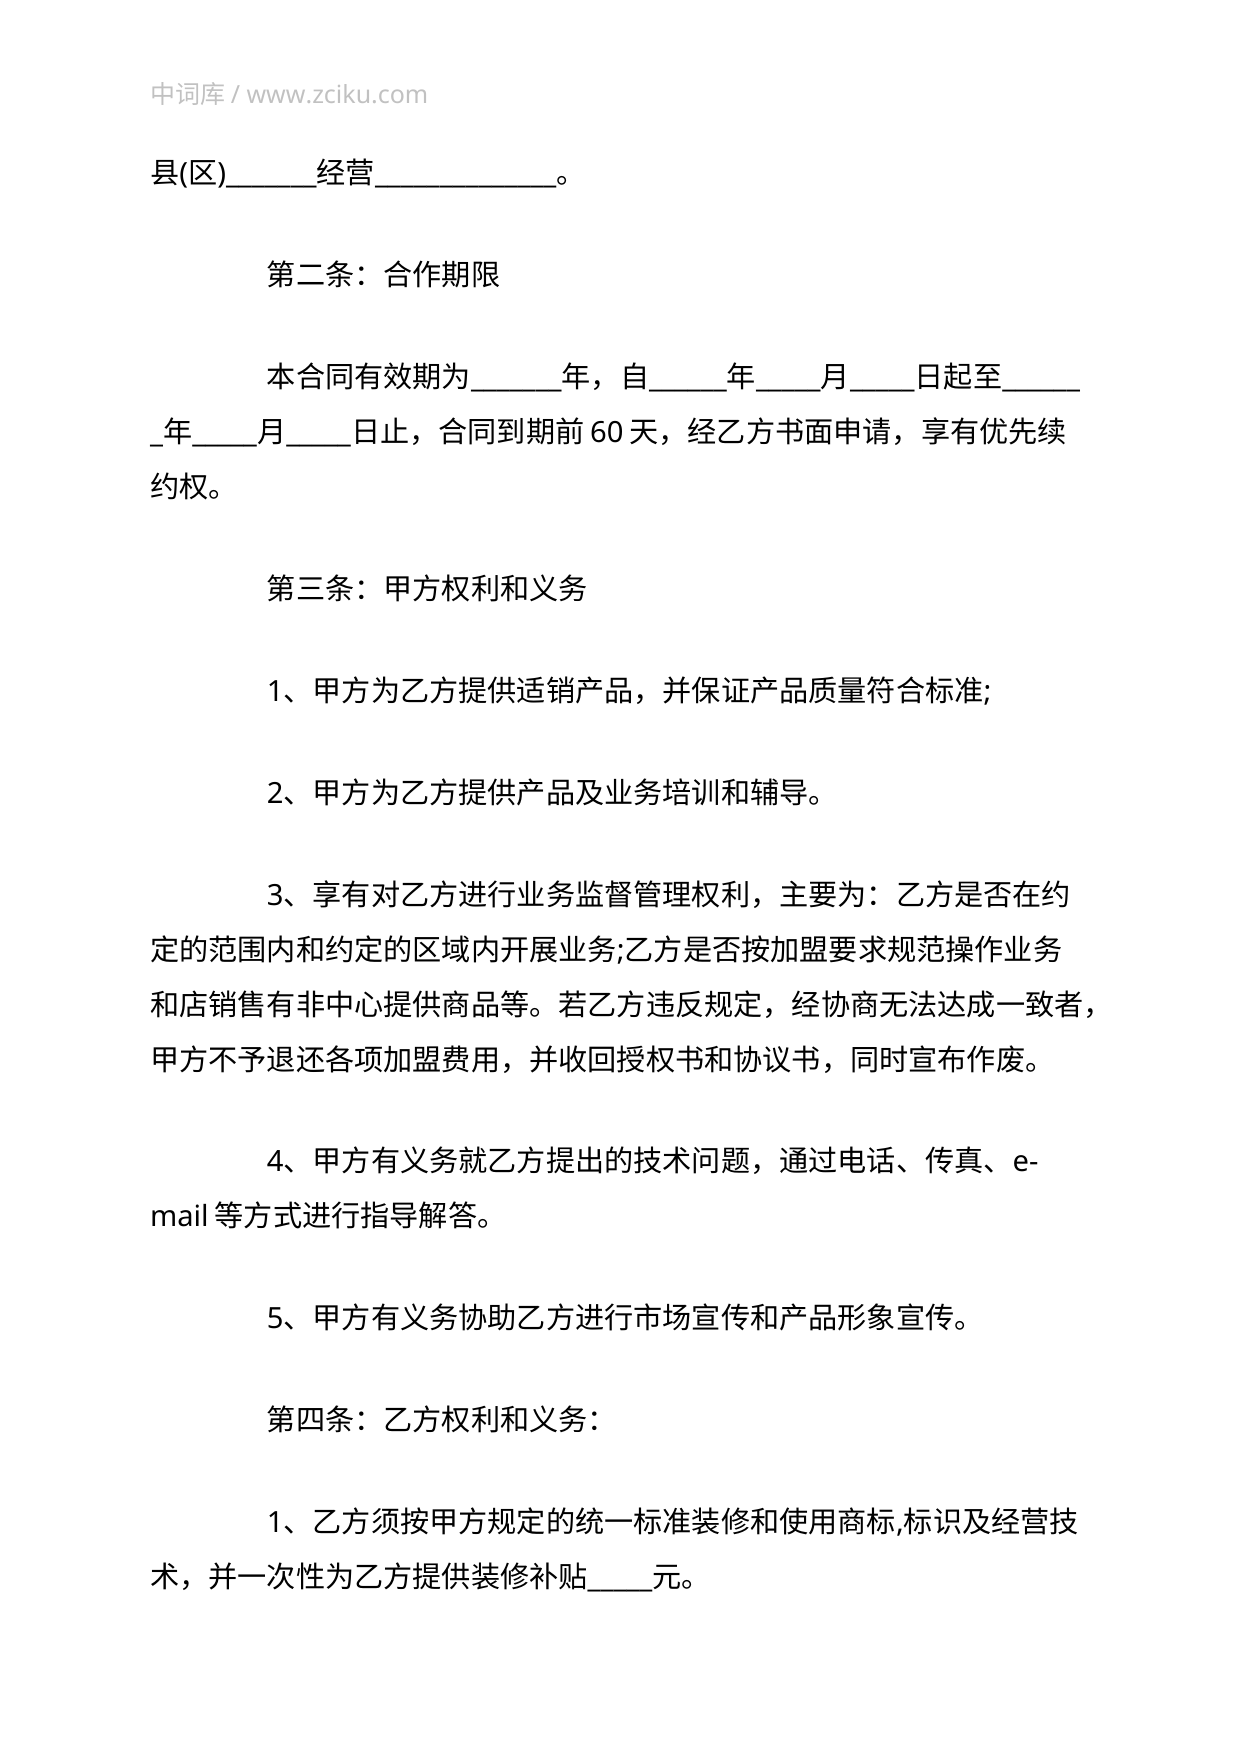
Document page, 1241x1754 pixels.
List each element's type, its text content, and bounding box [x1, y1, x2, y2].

text 1、乙方须按甲方规定的统一标准装修和使用商标,标识及经营技术，并一次性为乙方提供装修补贴_____元。 [150, 1499, 1090, 1596]
text 第二条：合作期限 [150, 252, 1090, 294]
text 本合同有效期为_______年，自______年_____月_____日起至_______年_____月_____日止，合同到期前60天，经乙方书面申请，享有优先续约权。 [150, 354, 1090, 506]
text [150, 150, 1090, 192]
text 2、甲方为乙方提供产品及业务培训和辅导。 [150, 769, 1090, 812]
text 4、甲方有义务就乙方提出的技术问题，通过电话、传真、e-mail等方式进行指导解答。 [150, 1138, 1090, 1235]
text 1、甲方为乙方提供适销产品，并保证产品质量符合标准; [150, 667, 1090, 710]
text 5、甲方有义务协助乙方进行市场宣传和产品形象宣传。 [150, 1295, 1090, 1337]
text 第四条：乙方权利和义务： [150, 1397, 1090, 1439]
text 3、享有对乙方进行业务监督管理权利，主要为：乙方是否在约定的范围内和约定的区域内开展业务;乙方是否按加盟要求规范操作业务和店销售有非中心提供商品等。若乙方违反规定，经协商无法达成一致者，甲方不予退还各项加盟费用，并收回授权书和协议书，同时宣布作废。 [150, 871, 1090, 1078]
text 第三条：甲方权利和义务 [150, 566, 1090, 608]
